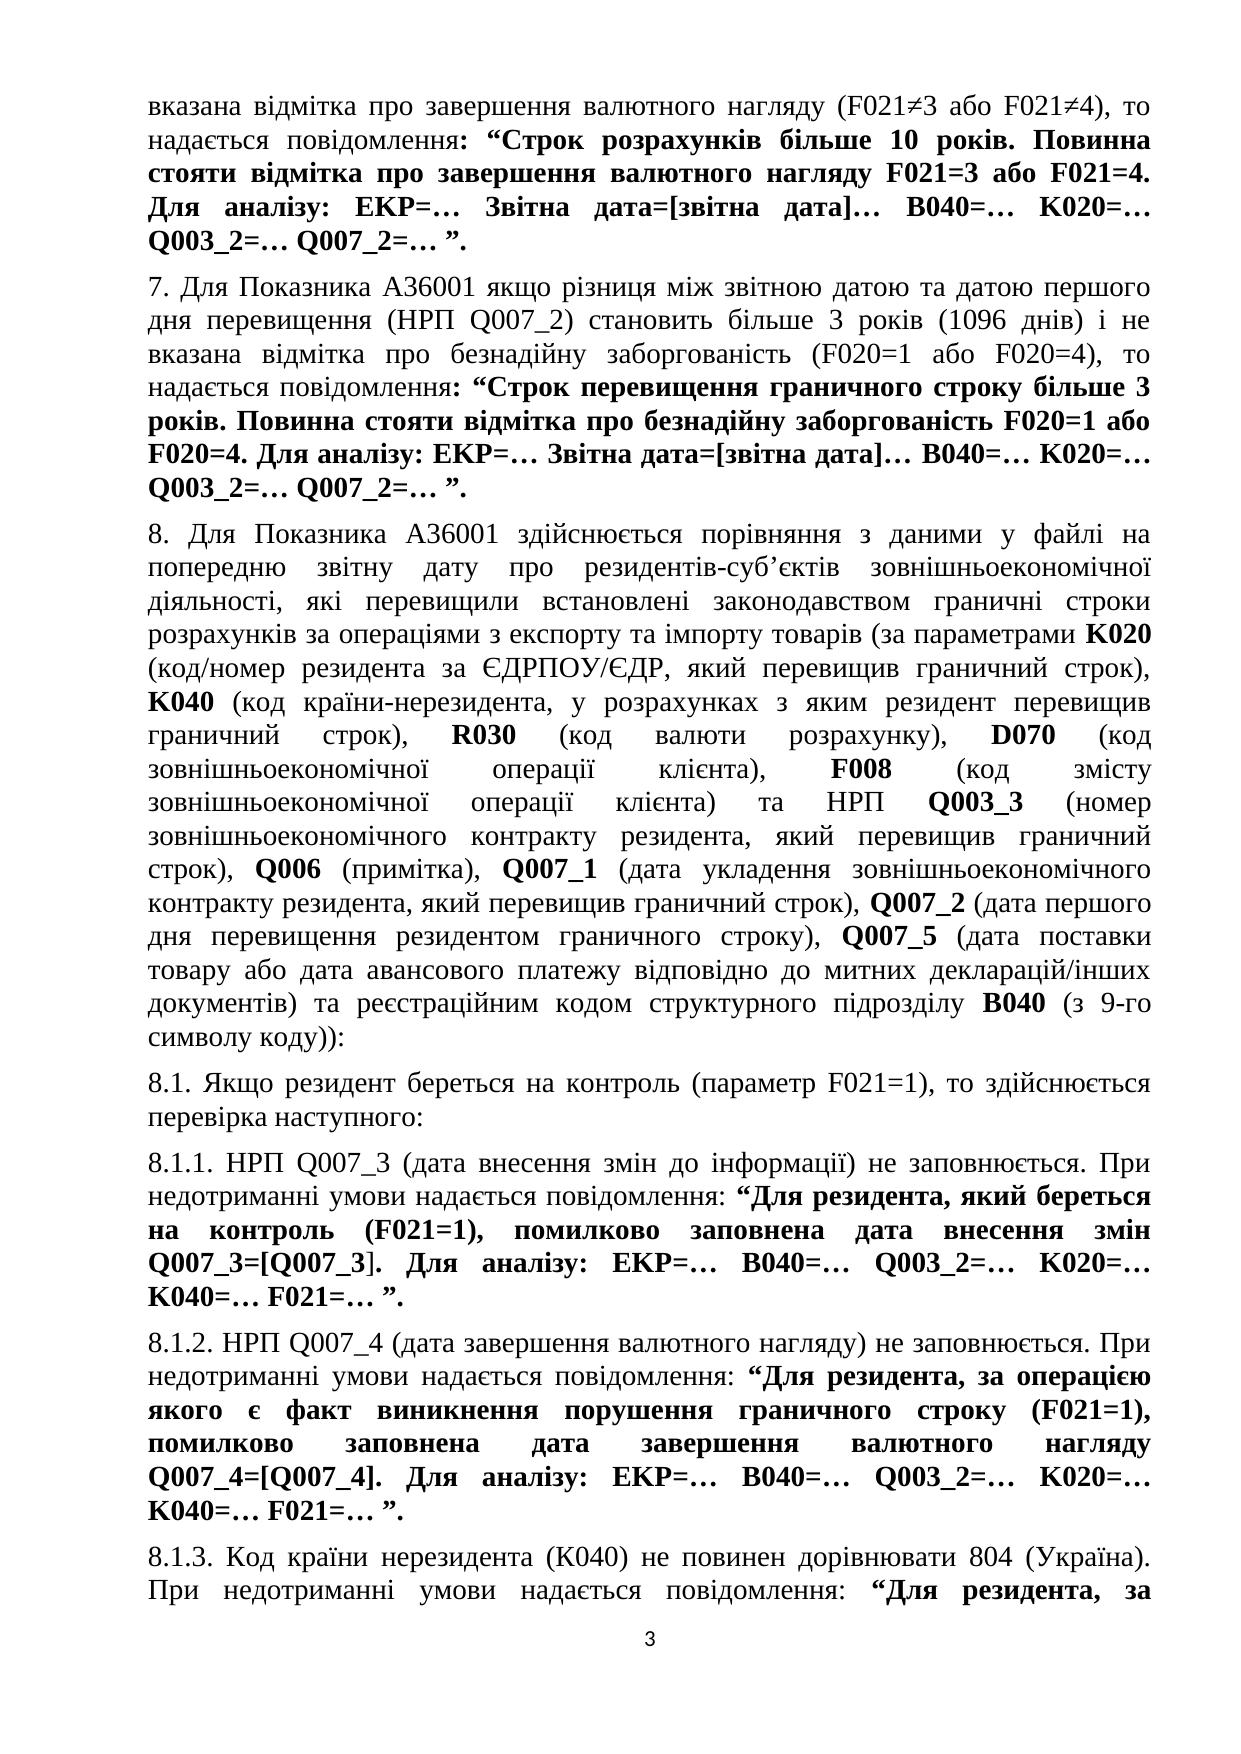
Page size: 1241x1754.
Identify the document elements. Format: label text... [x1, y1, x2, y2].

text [148, 1539, 1152, 1606]
text 8. Для Показника A36001 здійснюється порівняння з даними у файлі на попередню звітну дату про резидентів-суб’єктів зовнішньоекономічної діяльності, які перевищили встановлені законодавством граничні строки розрахунків за операціями з експорту та імпорту товарів (за параметрами K020 (код/номер резидента за ЄДРПОУ/ЄДР, який перевищив граничний строк), K040 (код країни-нерезидента, у розрахунках з яким резидент перевищив граничний строк), R030 (код валюти розрахунку), D070 (код зовнішньоекономічної операції клієнта), F008 (код змісту зовнішньоекономічної операції клієнта) та НРП Q003_3 (номер зовнішньоекономічного контракту резидента, який перевищив граничний строк), Q006 (примітка), Q007_1 (дата укладення зовнішньоекономічного контракту резидента, який перевищив граничний строк), Q007_2 (дата першого дня перевищення резидентом граничного строку), Q007_5 (дата поставки товару або дата авансового платежу відповідно до митних декларацій/інших документів) та реєстраційним кодом структурного підрозділу B040 (з 9-го символу коду)): [148, 516, 1152, 1053]
text 8.1. Якщо резидент береться на контроль (параметр F021=1), то здійснюється перевірка наступного: [148, 1065, 1152, 1132]
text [148, 88, 1152, 256]
text 8.1.1. НРП Q007_3 (дата внесення змін до інформації) не заповнюється. При недотриманні умови надається повідомлення: “Для резидента, який береться на контроль (F021=1), помилково заповнена дата внесення змін Q007_3=[Q007_3]. Для аналізу: EKP=… B040=… Q003_2=… K020=… K040=… F021=… ”. [148, 1145, 1152, 1312]
text 8.1.2. НРП Q007_4 (дата завершення валютного нагляду) не заповнюється. При недотриманні умови надається повідомлення: “Для резидента, за операцією якого є факт виникнення порушення граничного строку (F021=1), помилково заповнена дата завершення валютного нагляду Q007_4=[Q007_4]. Для аналізу: EKP=… B040=… Q003_2=… K020=… K040=… F021=… ”. [148, 1325, 1152, 1526]
text 7. Для Показника A36001 якщо різниця між звітною датою та датою першого дня перевищення (НРП Q007_2) становить більше 3 років (1096 днів) і не вказана відмітка про безнадійну заборгованість (F020=1 або F020=4), то надається повідомлення: “Строк перевищення граничного строку більше 3 років. Повинна стояти відмітка про безнадійну заборгованість F020=1 або F020=4. Для аналізу: EKP=… Звітна дата=[звітна дата]… B040=… K020=… Q003_2=… Q007_2=… ”. [148, 269, 1152, 503]
